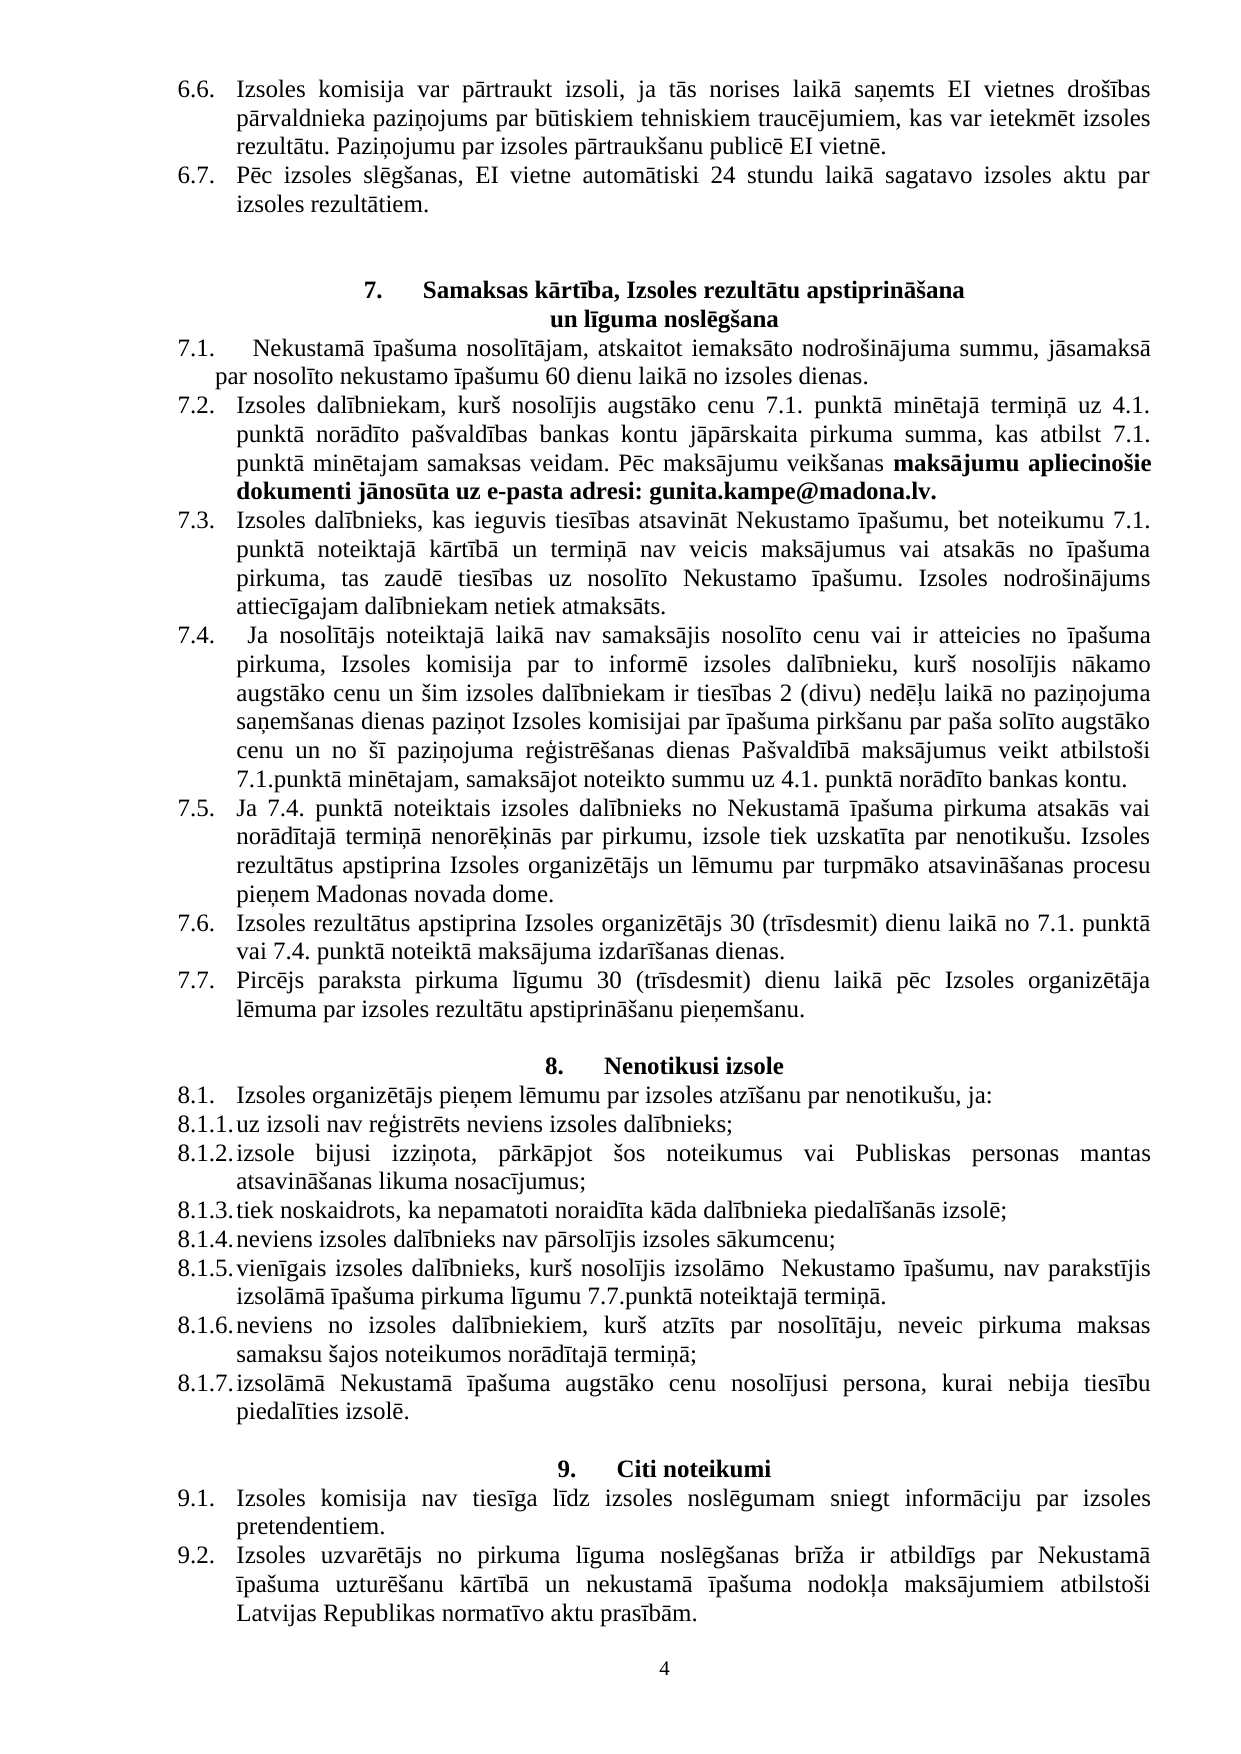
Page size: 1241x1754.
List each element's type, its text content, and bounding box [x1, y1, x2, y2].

list Samaksas kārtība, Izsoles rezultātu apstiprināšana [177, 275, 1152, 304]
list Izsoles dalībniekam, kurš nosolījis augstāko cenu 7.1. punktā minētajā termiņā uz 4.1. punktā norādīto pašvaldības bankas kontu jāpārskaita pirkuma summa, kas atbilst 7.1. punktā minētajam samaksas veidam. Pēc maksājumu veikšanas maksājumu apliecinošie dokumenti jānosūta uz e-pasta adresi: gunita.kampe@madona.lv. [177, 390, 1152, 505]
list neviens no izsoles dalībniekiem, kurš atzīts par nosolītāju, neveic pirkuma maksas samaksu šajos noteikumos norādītajā termiņā; [177, 1310, 1152, 1368]
list vienīgais izsoles dalībnieks, kurš nosolījis izsolāmo Nekustamo īpašumu, nav parakstījis izsolāmā īpašuma pirkuma līgumu 7.7.punktā noteiktajā termiņā. [177, 1253, 1152, 1310]
list Nenotikusi izsole [177, 1051, 1152, 1080]
list Nekustamā īpašuma nosolītājam, atskaitot iemaksāto nodrošinājuma summu, jāsamaksā par nosolīto nekustamo īpašumu 60 dienu laikā no izsoles dienas. [177, 333, 1152, 390]
list neviens izsoles dalībnieks nav pārsolījis izsoles sākumcenu; [177, 1224, 1152, 1253]
list Ja nosolītājs noteiktajā laikā nav samaksājis nosolīto cenu vai ir atteicies no īpašuma pirkuma, Izsoles komisija par to informē izsoles dalībnieku, kurš nosolījis nākamo augstāko cenu un šim izsoles dalībniekam ir tiesības 2 (divu) nedēļu laikā no paziņojuma saņemšanas dienas paziņot Izsoles komisijai par īpašuma pirkšanu par paša solīto augstāko cenu un no šī paziņojuma reģistrēšanas dienas Pašvaldībā maksājumus veikt atbilstoši 7.1.punktā minētajam, samaksājot noteikto summu uz 4.1. punktā norādīto bankas kontu. [177, 620, 1152, 793]
list Izsoles dalībnieks, kas ieguvis tiesības atsavināt Nekustamo īpašumu, bet noteikumu 7.1. punktā noteiktajā kārtībā un termiņā nav veicis maksājumus vai atsakās no īpašuma pirkuma, tas zaudē tiesības uz nosolīto Nekustamo īpašumu. Izsoles nodrošinājums attiecīgajam dalībniekam netiek atmaksāts. [177, 505, 1152, 620]
list Izsoles komisija nav tiesīga līdz izsoles noslēgumam sniegt informāciju par izsoles pretendentiem. [177, 1483, 1152, 1540]
list Ja 7.4. punktā noteiktais izsoles dalībnieks no Nekustamā īpašuma pirkuma atsakās vai norādītajā termiņā nenorēķinās par pirkumu, izsole tiek uzskatīta par nenotikušu. Izsoles rezultātus apstiprina Izsoles organizētājs un lēmumu par turpmāko atsavināšanas procesu pieņem Madonas novada dome. [177, 793, 1152, 908]
list Pēc izsoles slēgšanas, EI vietne automātiski 24 stundu laikā sagatavo izsoles aktu par izsoles rezultātiem. [177, 160, 1152, 218]
list Izsoles uzvarētājs no pirkuma līguma noslēgšanas brīža ir atbildīgs par Nekustamā īpašuma uzturēšanu kārtībā un nekustamā īpašuma nodokļa maksājumiem atbilstoši Latvijas Republikas normatīvo aktu prasībām. [177, 1540, 1152, 1626]
list tiek noskaidrots, ka nepamatoti noraidīta kāda dalībnieka piedalīšanās izsolē; [177, 1195, 1152, 1224]
list Citi noteikumi [177, 1454, 1152, 1483]
list Pircējs paraksta pirkuma līgumu 30 (trīsdesmit) dienu laikā pēc Izsoles organizētāja lēmuma par izsoles rezultātu apstiprināšanu pieņemšanu. [177, 965, 1152, 1023]
list un līguma noslēgšana [177, 304, 1152, 333]
list uz izsoli nav reģistrēts neviens izsoles dalībnieks; [177, 1109, 1152, 1138]
list Izsoles rezultātus apstiprina Izsoles organizētājs 30 (trīsdesmit) dienu laikā no 7.1. punktā vai 7.4. punktā noteiktā maksājuma izdarīšanas dienas. [177, 908, 1152, 965]
list izsole bijusi izziņota, pārkāpjot šos noteikumus vai Publiskas personas mantas atsavināšanas likuma nosacījumus; [177, 1138, 1152, 1195]
list Izsoles komisija var pārtraukt izsoli, ja tās norises laikā saņemts EI vietnes drošības pārvaldnieka paziņojums par būtiskiem tehniskiem traucējumiem, kas var ietekmēt izsoles rezultātu. Paziņojumu par izsoles pārtraukšanu publicē EI vietnē. [177, 74, 1152, 160]
list Izsoles organizētājs pieņem lēmumu par izsoles atzīšanu par nenotikušu, ja: [177, 1080, 1152, 1109]
list izsolāmā Nekustamā īpašuma augstāko cenu nosolījusi persona, kurai nebija tiesību piedalīties izsolē. [177, 1368, 1152, 1425]
